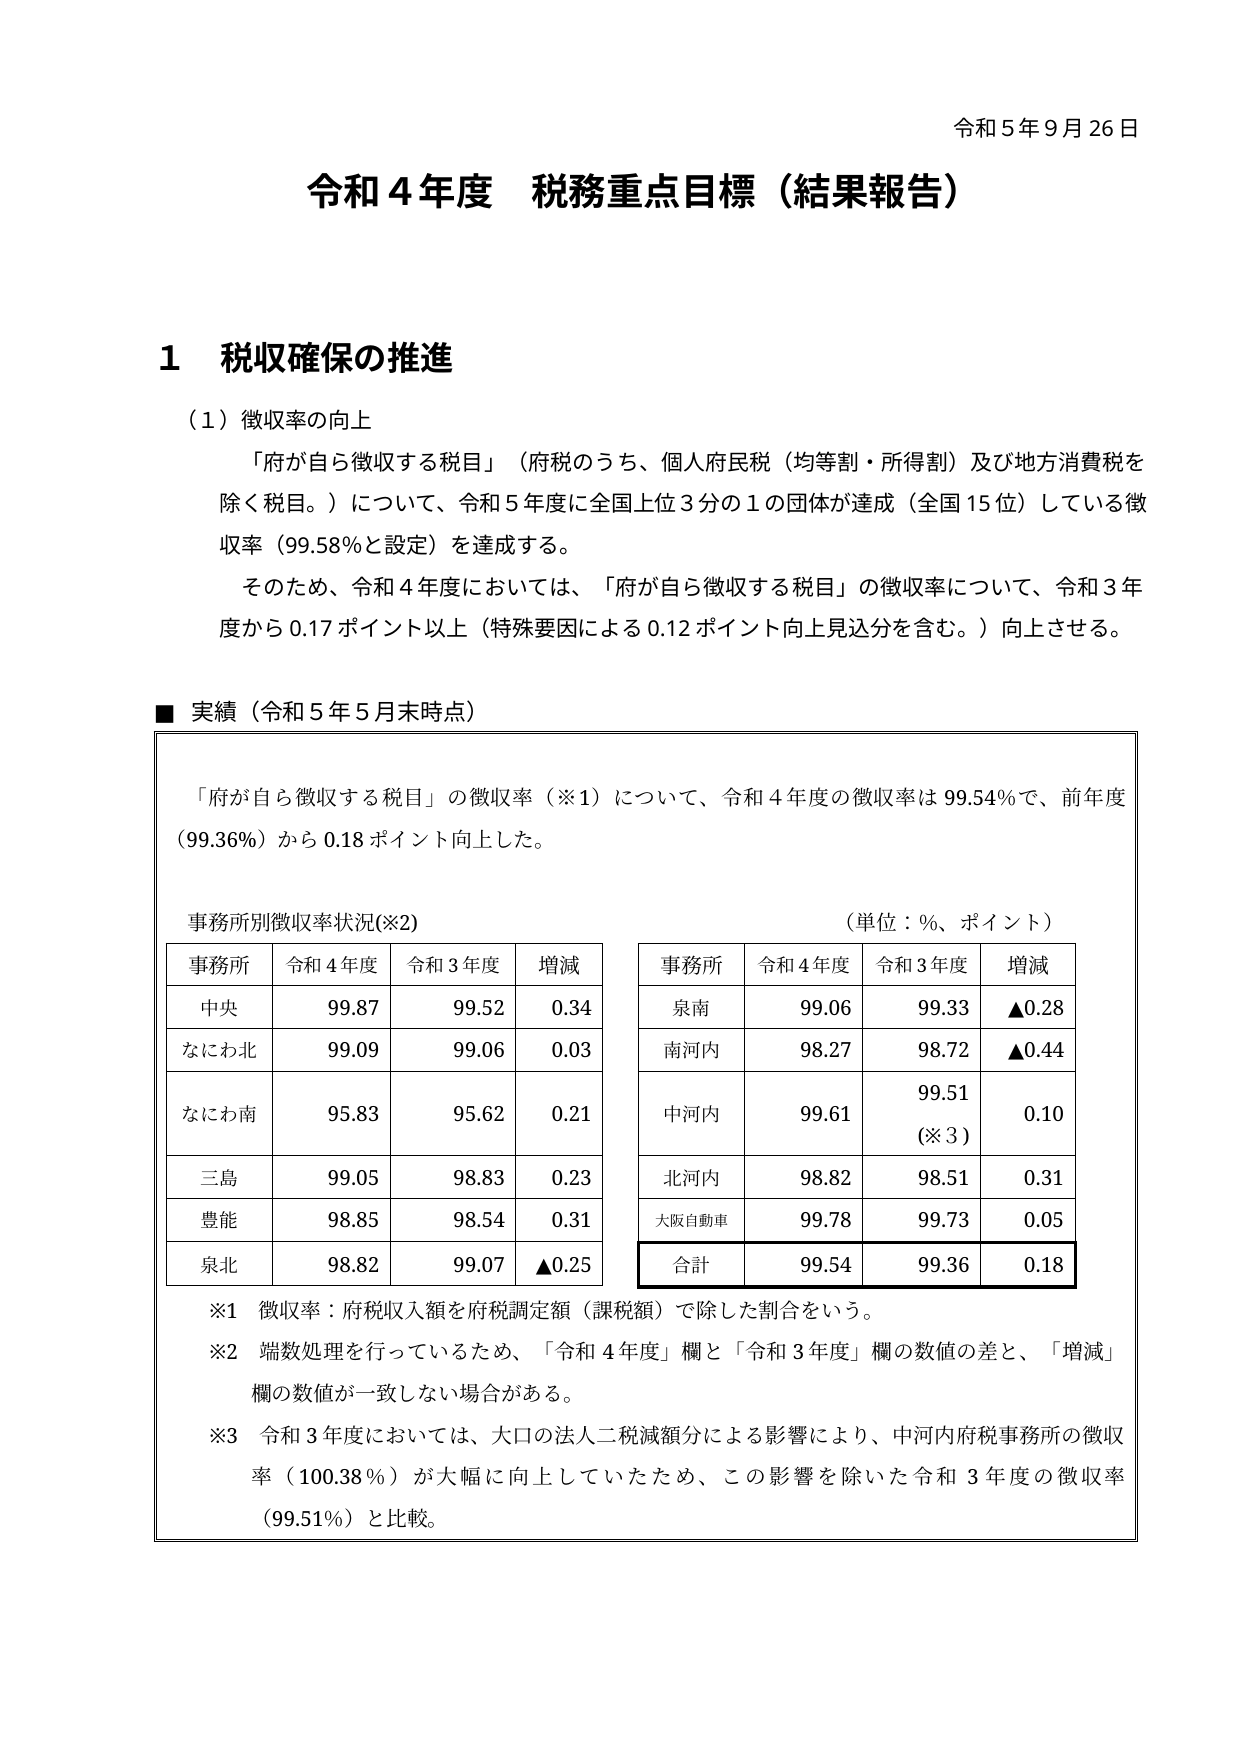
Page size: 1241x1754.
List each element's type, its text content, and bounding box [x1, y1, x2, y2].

text 令和５年９月26日 [148, 106, 1140, 148]
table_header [143, 231, 1158, 1625]
text 令和４年度 税務重点目標（結果報告） [148, 148, 1140, 231]
